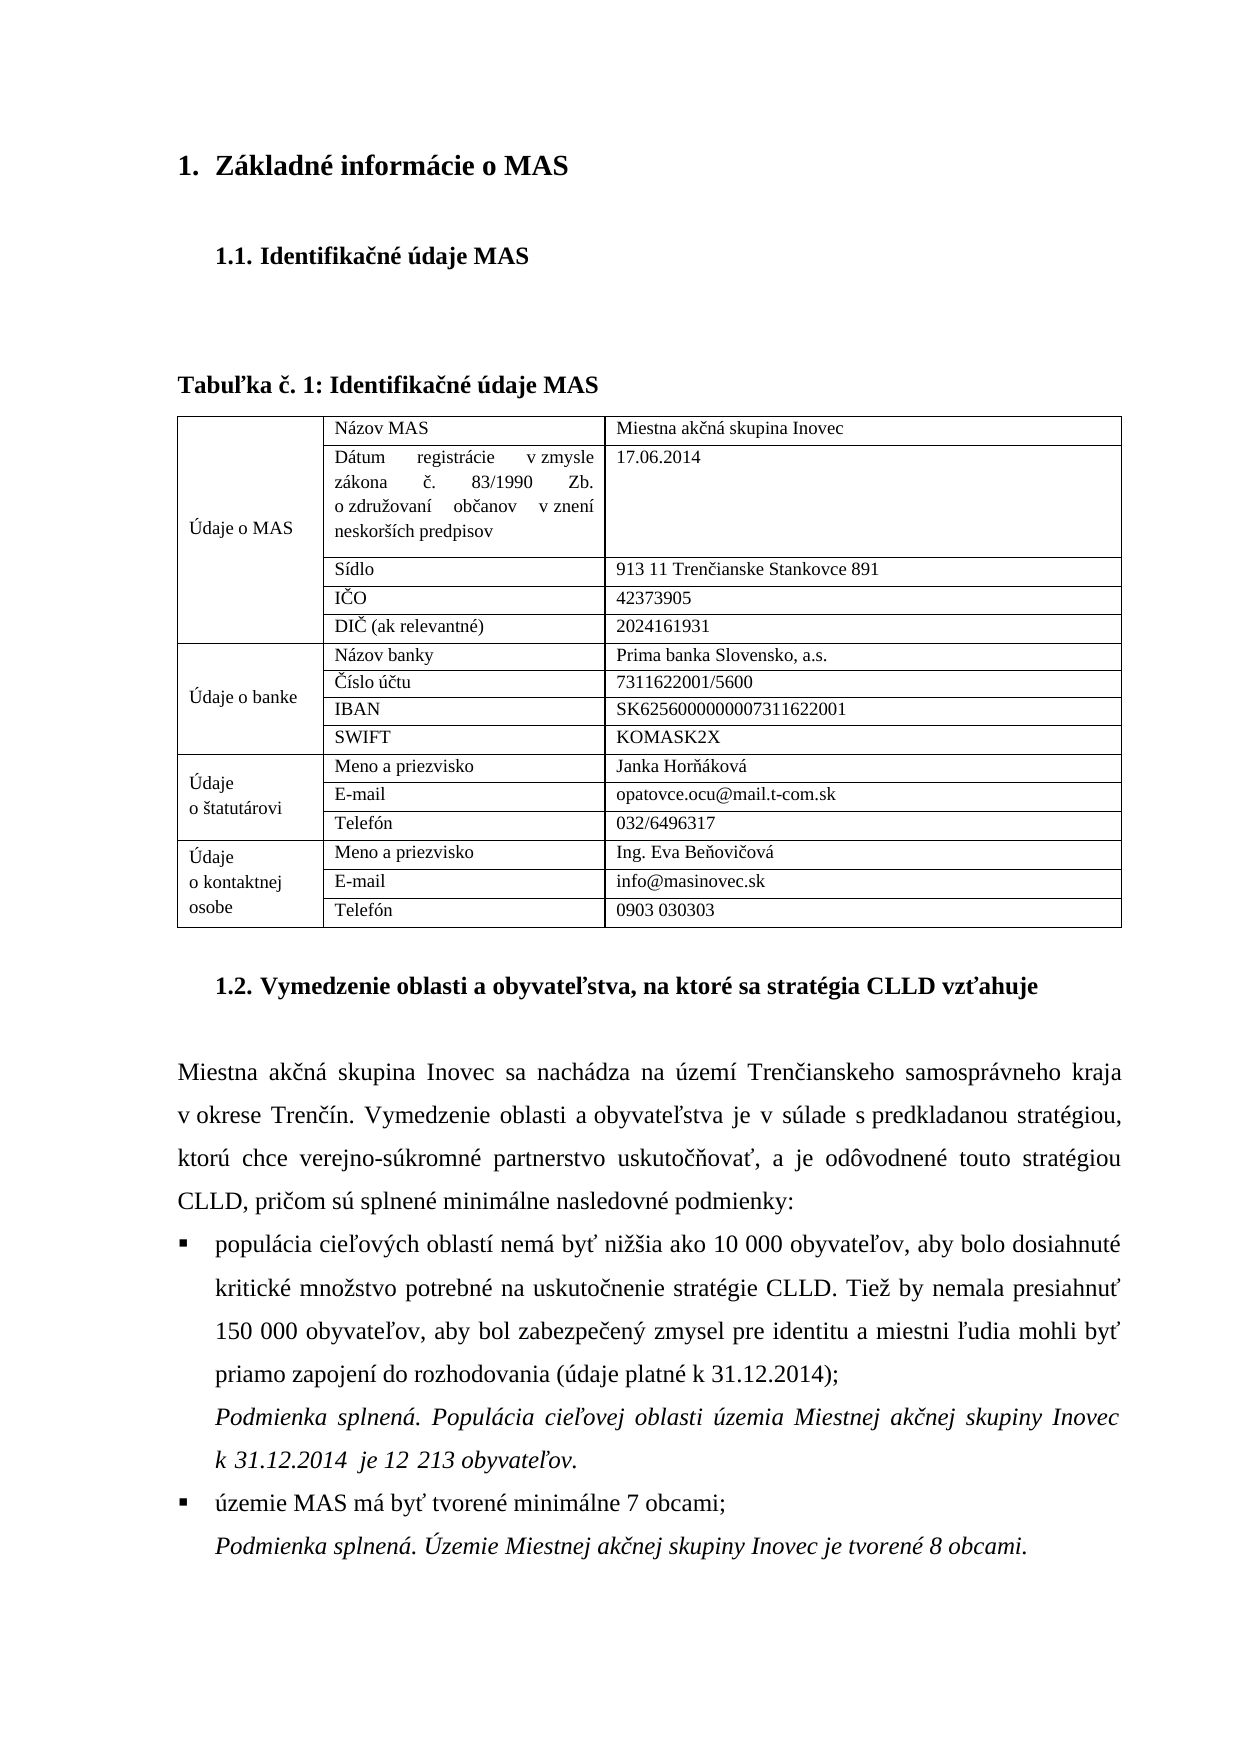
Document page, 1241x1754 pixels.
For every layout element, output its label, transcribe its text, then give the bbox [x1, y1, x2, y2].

table_cell Údaje o štatutárovi [178, 755, 323, 840]
list Podmienka splnená. Územie Miestnej akčnej skupiny Inovec je tvorené 8 obcami. [215, 1531, 1122, 1560]
table_cell IBAN [324, 698, 604, 724]
table_cell Prima banka Slovensko, a.s. [606, 644, 1121, 670]
table_header Miestna akčná skupina Inovec [606, 417, 1121, 445]
table_cell SWIFT [324, 726, 604, 753]
table_cell DIČ (ak relevantné) [324, 615, 604, 642]
list územie MAS má byť tvorené minimálne 7 obcami; [177, 1488, 1122, 1517]
table_cell SK6256000000007311622001 [606, 698, 1121, 724]
table_cell 2024161931 [606, 615, 1121, 642]
table_cell 42373905 [606, 587, 1121, 613]
subtitle Vymedzenie oblasti a obyvateľstva, na ktoré sa stratégia CLLD vzťahuje [215, 971, 1122, 999]
table_cell 0903 030303 [606, 899, 1121, 927]
table_cell Údaje o kontaktnej osobe [178, 841, 323, 927]
table_cell 032/6496317 [606, 812, 1121, 840]
table_cell E-mail [324, 870, 604, 898]
table_cell Telefón [324, 812, 604, 840]
table_cell opatovce.ocu@mail.t-com.sk [606, 783, 1121, 811]
table_cell info@masinovec.sk [606, 870, 1121, 898]
table_cell IČO [324, 587, 604, 613]
table_cell Dátum registrácie v zmysle zákona č. 83/1990 Zb. o združovaní občanov v znení neskorších predpisov [324, 446, 604, 557]
table_cell Telefón [324, 899, 604, 927]
table_cell Sídlo [324, 558, 604, 586]
table_cell Meno a priezvisko [324, 841, 604, 869]
subtitle Základné informácie o MAS [177, 148, 1122, 181]
list Podmienka splnená. Populácia cieľovej oblasti územia Miestnej akčnej skupiny Inovec k 31.12.2014 je 12 213 obyvateľov. [215, 1402, 1122, 1474]
table_cell E-mail [324, 783, 604, 811]
table_cell Názov banky [324, 644, 604, 670]
table_cell Janka Horňáková [606, 755, 1121, 782]
list populácia cieľových oblastí nemá byť nižšia ako 10 000 obyvateľov, aby bolo dosiahnuté kritické množstvo potrebné na uskutočnenie stratégie CLLD. Tiež by nemala presiahnuť 150 000 obyvateľov, aby bol zabezpečený zmysel pre identitu a miestni ľudia mohli byť priamo zapojení do rozhodovania (údaje platné k 31.12.2014); [177, 1229, 1122, 1388]
table_cell Meno a priezvisko [324, 755, 604, 782]
table_header Názov MAS [324, 417, 604, 445]
text Miestna akčná skupina Inovec sa nachádza na území Trenčianskeho samosprávneho kraja v okrese Trenčín. Vymedzenie oblasti a obyvateľstva je v súlade s predkladanou stratégiou, ktorú chce verejno-súkromné partnerstvo uskutočňovať, a je odôvodnené touto stratégiou CLLD, pričom sú splnené minimálne nasledovné podmienky: [177, 1057, 1122, 1215]
text Tabuľka č. 1: Identifikačné údaje MAS [177, 371, 1122, 399]
table_cell 17.06.2014 [606, 446, 1121, 557]
table_cell Ing. Eva Beňovičová [606, 841, 1121, 869]
table_cell 7311622001/5600 [606, 671, 1121, 697]
table_cell Číslo účtu [324, 671, 604, 697]
table_cell Údaje o banke [178, 644, 323, 753]
table_cell 913 11 Trenčianske Stankovce 891 [606, 558, 1121, 586]
subtitle Identifikačné údaje MAS [215, 241, 1122, 270]
table_cell KOMASK2X [606, 726, 1121, 753]
table_header Údaje o MAS [178, 417, 323, 642]
